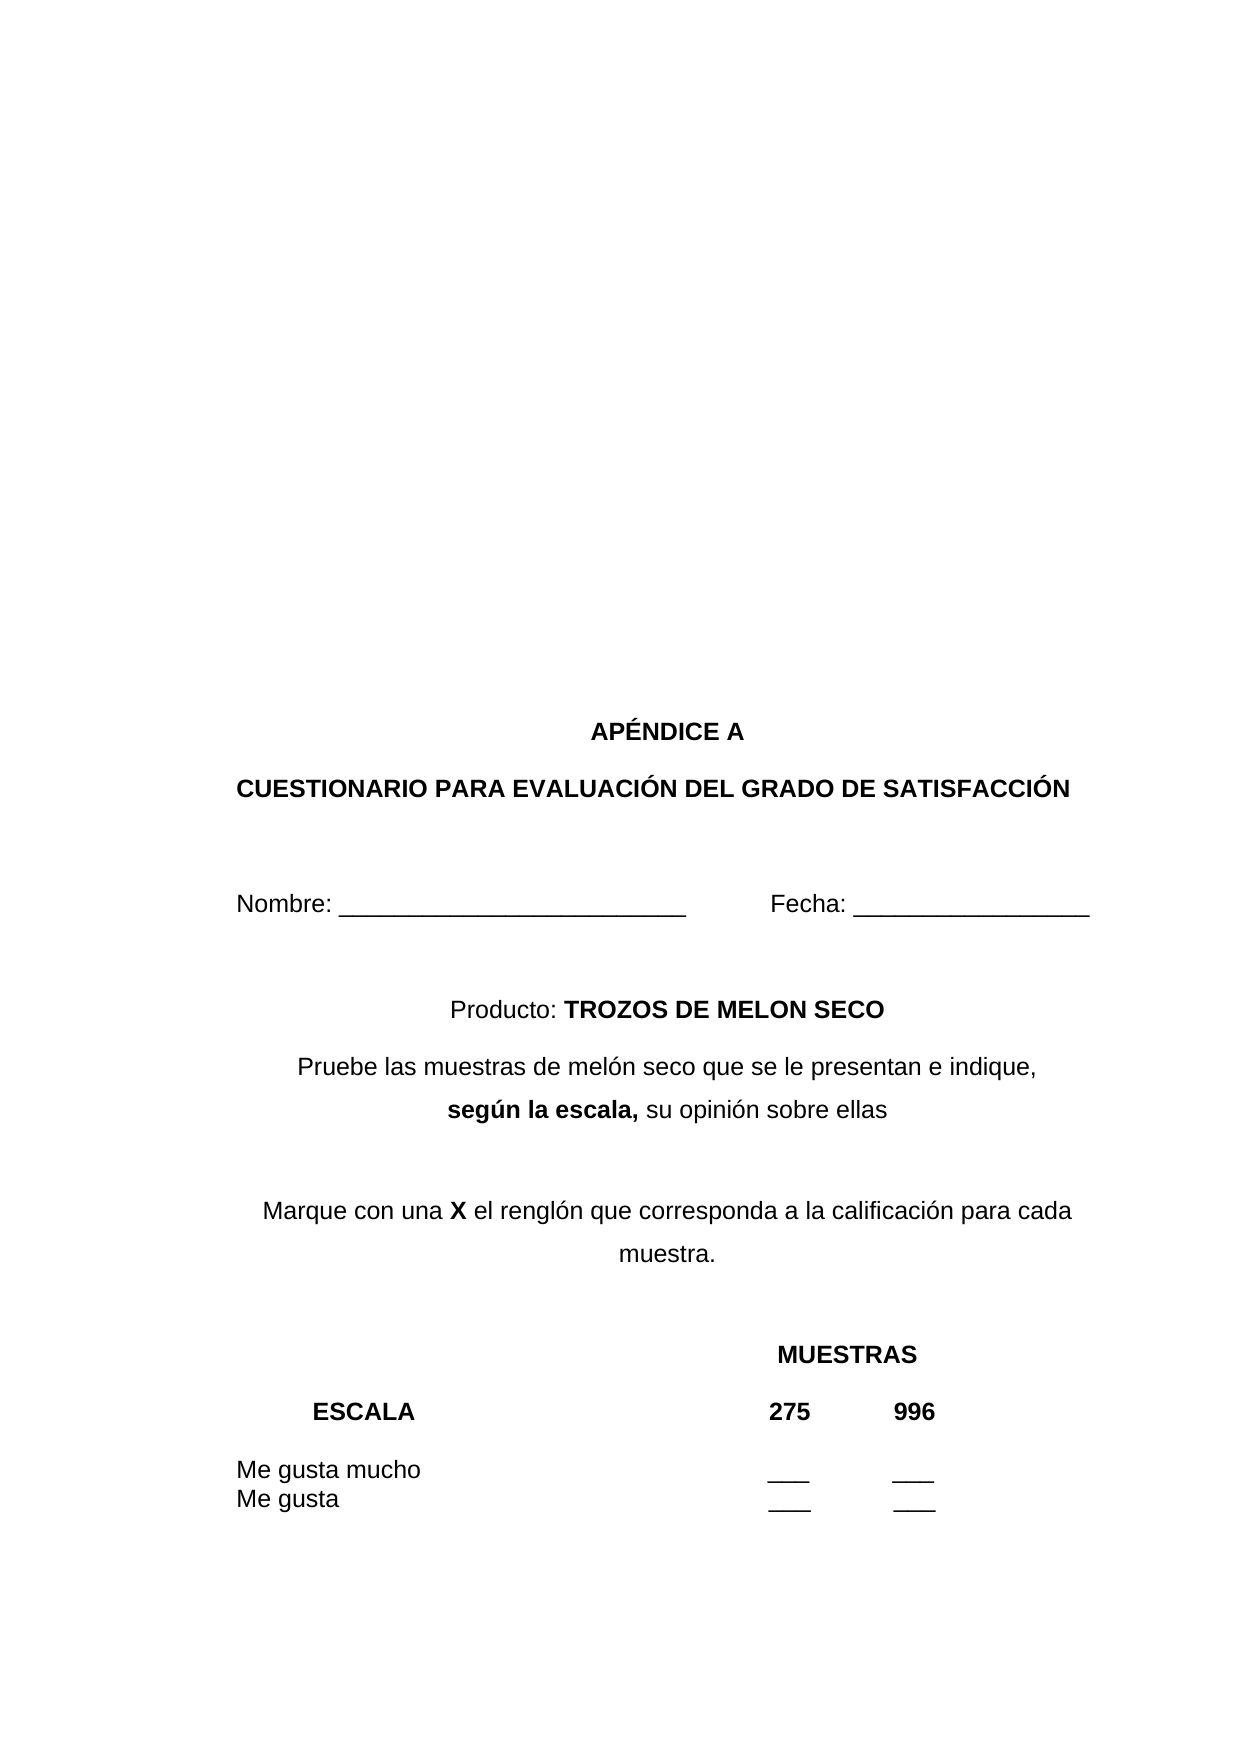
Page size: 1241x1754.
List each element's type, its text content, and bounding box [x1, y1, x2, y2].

text MUESTRAS [236, 1340, 1098, 1368]
text Producto: TROZOS DE MELON SECO [236, 995, 1098, 1023]
text APÉNDICE A [236, 717, 1098, 745]
text Me gusta mucho ___ ___ [236, 1455, 1098, 1483]
text Pruebe las muestras de melón seco que se le presentan e indique, [236, 1052, 1098, 1081]
text según la escala, su opinión sobre ellas [236, 1095, 1098, 1124]
text ESCALA 275 996 [236, 1397, 1098, 1426]
text Nombre: _________________________ Fecha: _________________ [236, 889, 1098, 918]
text Marque con una X el renglón que corresponda a la calificación para cada muestra. [236, 1196, 1098, 1268]
text CUESTIONARIO PARA EVALUACIÓN DEL GRADO DE SATISFACCIÓN [236, 774, 1098, 803]
text Me gusta ___ ___ [236, 1483, 1098, 1512]
